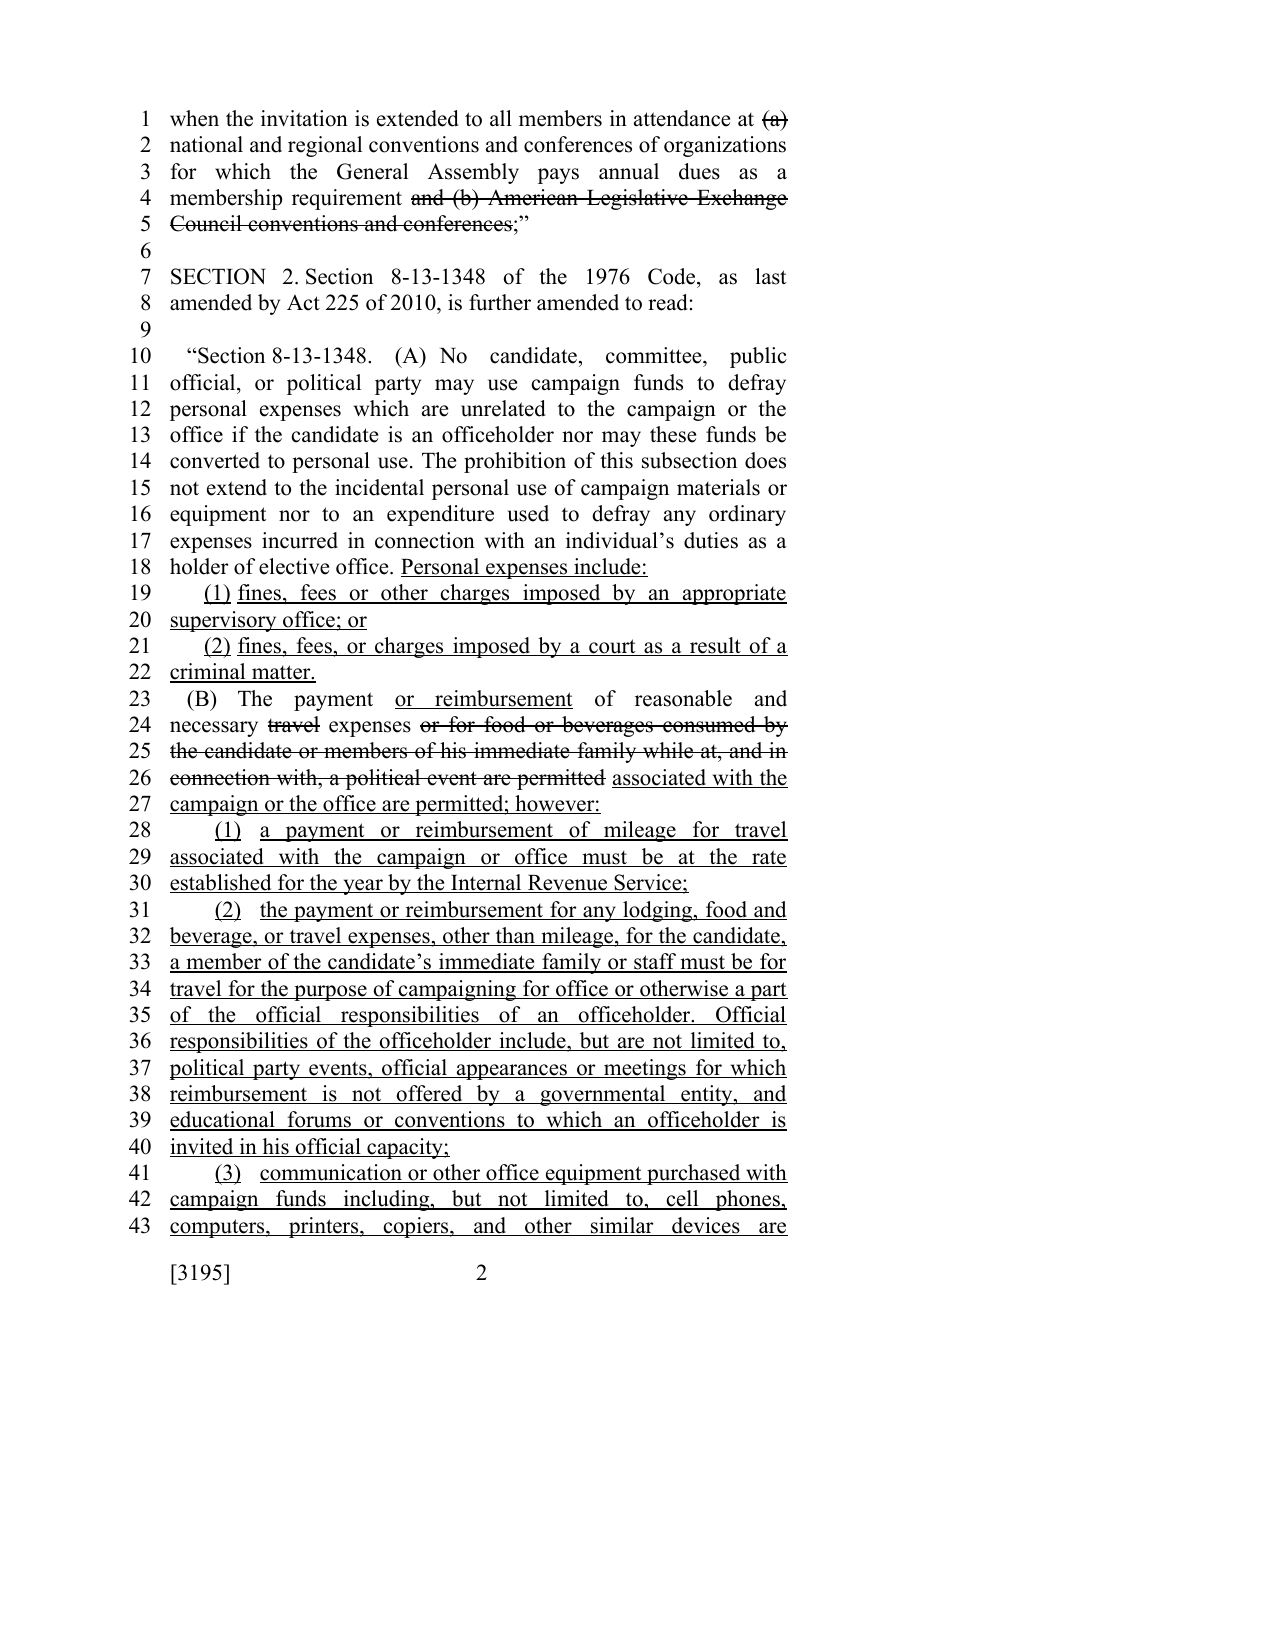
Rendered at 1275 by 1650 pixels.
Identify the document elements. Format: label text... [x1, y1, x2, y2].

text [169, 105, 787, 237]
text (2) fines, fees, or charges imposed by a court as a result of a criminal matter. [169, 632, 787, 685]
text SECTION 2. Section 8-13-1348 of the 1976 Code, as last amended by Act 225 of 2010, is further amended to read: [169, 263, 787, 316]
text “Section 8-13-1348. (A) No candidate, committee, public official, or political party may use campaign funds to defray personal expenses which are unrelated to the campaign or the office if the candidate is an officeholder nor may these funds be converted to personal use. The prohibition of this subsection does not extend to the incidental personal use of campaign materials or equipment nor to an expenditure used to defray any ordinary expenses incurred in connection with an individual’s duties as a holder of elective office. Personal expenses include: [169, 342, 787, 579]
text (1) a payment or reimbursement of mileage for travel associated with the campaign or office must be at the rate established for the year by the Internal Revenue Service; [169, 817, 787, 866]
text (1) fines, fees or other charges imposed by an appropriate supervisory office; or [169, 579, 787, 632]
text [169, 1209, 787, 1235]
text (B) The payment or reimbursement of reasonable and necessary travel expenses or for food or beverages consumed by the candidate or members of his immediate family while at, and in connection with, a political event are permitted associated with the campaign or the office are permitted; however: [169, 685, 787, 752]
text (B) The payment or reimbursement of reasonable and necessary travel expenses or for food or beverages consumed by the candidate or members of his immediate family while at, and in connection with, a political event are permitted associated with the campaign or the office are permitted; however: [169, 753, 787, 817]
text (1) a payment or reimbursement of mileage for travel associated with the campaign or office must be at the rate established for the year by the Internal Revenue Service; [169, 867, 787, 896]
